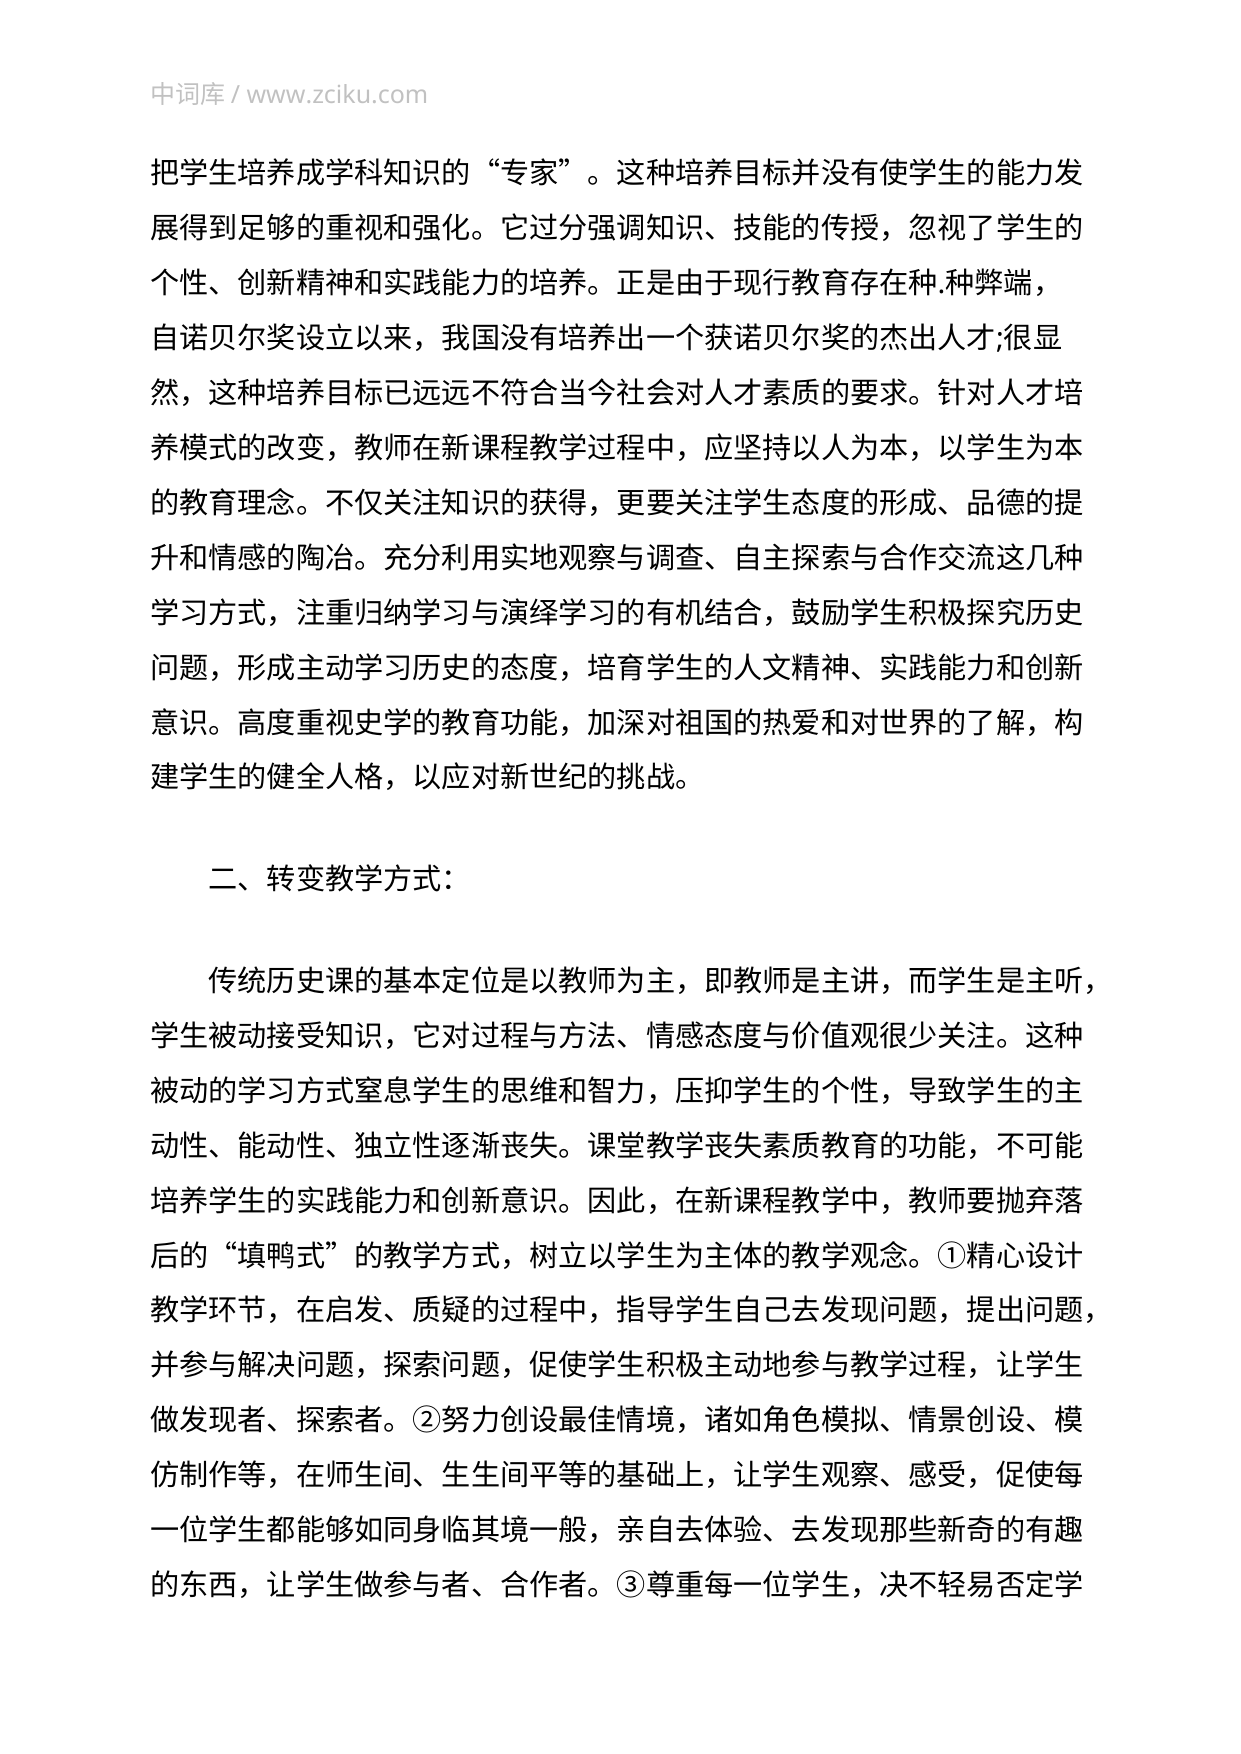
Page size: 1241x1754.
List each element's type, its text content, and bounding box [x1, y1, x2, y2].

text 二、转变教学方式： [150, 856, 1090, 898]
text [150, 150, 1090, 796]
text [150, 958, 1090, 1604]
